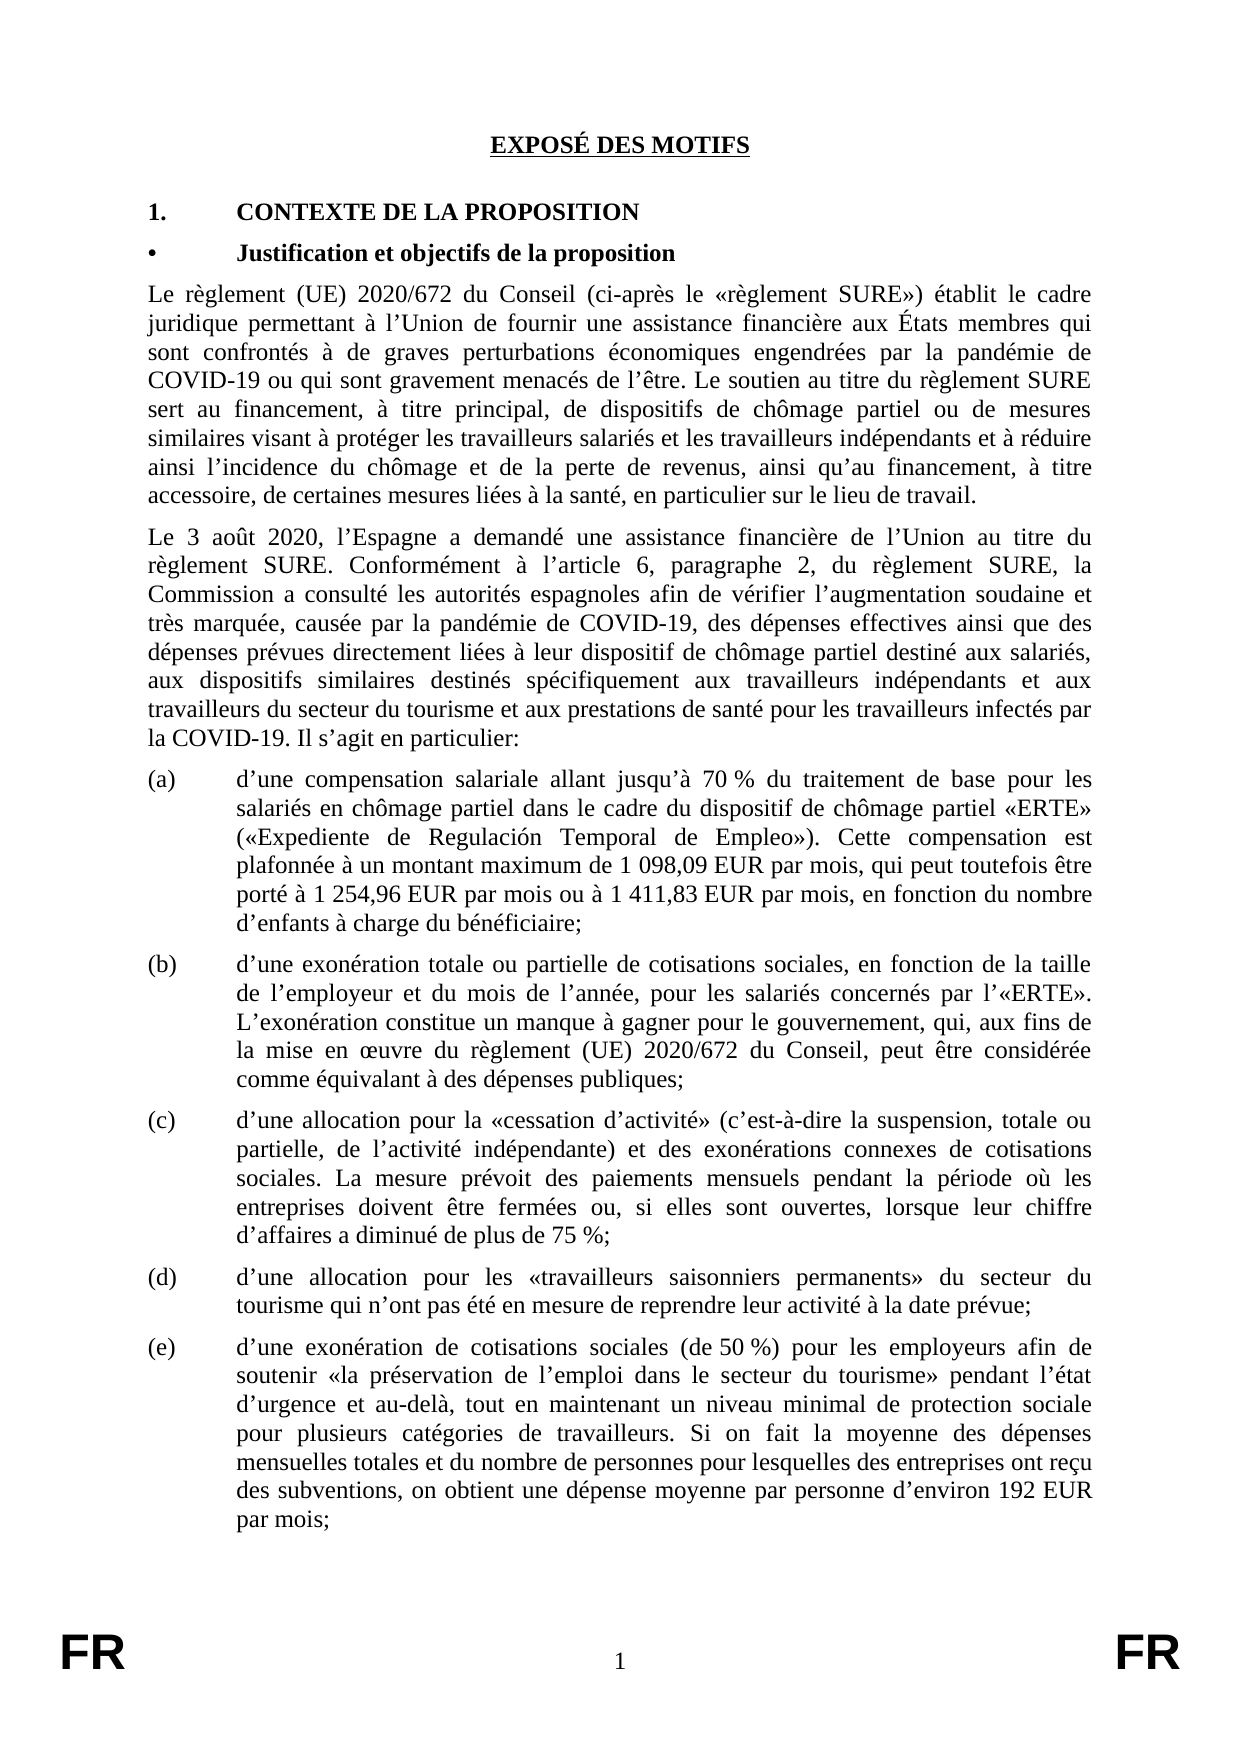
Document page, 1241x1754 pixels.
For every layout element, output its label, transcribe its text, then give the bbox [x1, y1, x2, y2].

text (d) d’une allocation pour les «travailleurs saisonniers permanents» du secteur du tourisme qui n’ont pas été en mesure de reprendre leur activité à la date prévue; [148, 1262, 1093, 1319]
text (e) d’une exonération de cotisations sociales (de 50 %) pour les employeurs afin de soutenir «la préservation de l’emploi dans le secteur du tourisme» pendant l’état d’urgence et au-delà, tout en maintenant un niveau minimal de protection sociale pour plusieurs catégories de travailleurs. Si on fait la moyenne des dépenses mensuelles totales et du nombre de personnes pour lesquelles des entreprises ont reçu des subventions, on obtient une dépense moyenne par personne d’environ 192 EUR par mois; [148, 1332, 1093, 1533]
text Le règlement (UE) 2020/672 du Conseil (ci-après le «règlement SURE») établit le cadre juridique permettant à l’Union de fournir une assistance financière aux États membres qui sont confrontés à de graves perturbations économiques engendrées par la pandémie de COVID-19 ou qui sont gravement menacés de l’être. Le soutien au titre du règlement SURE sert au financement, à titre principal, de dispositifs de chômage partiel ou de mesures similaires visant à protéger les travailleurs salariés et les travailleurs indépendants et à réduire ainsi l’incidence du chômage et de la perte de revenus, ainsi qu’au financement, à titre accessoire, de certaines mesures liées à la santé, en particulier sur le lieu de travail. [148, 279, 1093, 509]
text (c) d’une allocation pour la «cessation d’activité» (c’est-à-dire la suspension, totale ou partielle, de l’activité indépendante) et des exonérations connexes de cotisations sociales. La mesure prévoit des paiements mensuels pendant la période où les entreprises doivent être fermées ou, si elles sont ouvertes, lorsque leur chiffre d’affaires a diminué de plus de 75 %; [148, 1106, 1093, 1249]
subtitle • Justification et objectifs de la proposition [148, 238, 1093, 267]
text EXPOSÉ DES MOTIFS [148, 131, 1093, 159]
subtitle 1. CONTEXTE DE LA PROPOSITION [148, 197, 1093, 226]
text (b) d’une exonération totale ou partielle de cotisations sociales, en fonction de la taille de l’employeur et du mois de l’année, pour les salariés concernés par l’«ERTE». L’exonération constitue un manque à gagner pour le gouvernement, qui, aux fins de la mise en œuvre du règlement (UE) 2020/672 du Conseil, peut être considérée comme équivalant à des dépenses publiques; [148, 949, 1093, 1093]
text Le 3 août 2020, l’Espagne a demandé une assistance financière de l’Union au titre du règlement SURE. Conformément à l’article 6, paragraphe 2, du règlement SURE, la Commission a consulté les autorités espagnoles afin de vérifier l’augmentation soudaine et très marquée, causée par la pandémie de COVID-19, des dépenses effectives ainsi que des dépenses prévues directement liées à leur dispositif de chômage partiel destiné aux salariés, aux dispositifs similaires destinés spécifiquement aux travailleurs indépendants et aux travailleurs du secteur du tourisme et aux prestations de santé pour les travailleurs infectés par la COVID-19. Il s’agit en particulier: [148, 522, 1093, 752]
text (a) d’une compensation salariale allant jusqu’à 70 % du traitement de base pour les salariés en chômage partiel dans le cadre du dispositif de chômage partiel «ERTE» («Expediente de Regulación Temporal de Empleo»). Cette compensation est plafonnée à un montant maximum de 1 098,09 EUR par mois, qui peut toutefois être porté à 1 254,96 EUR par mois ou à 1 411,83 EUR par mois, en fonction du nombre d’enfants à charge du bénéficiaire; [148, 764, 1093, 937]
